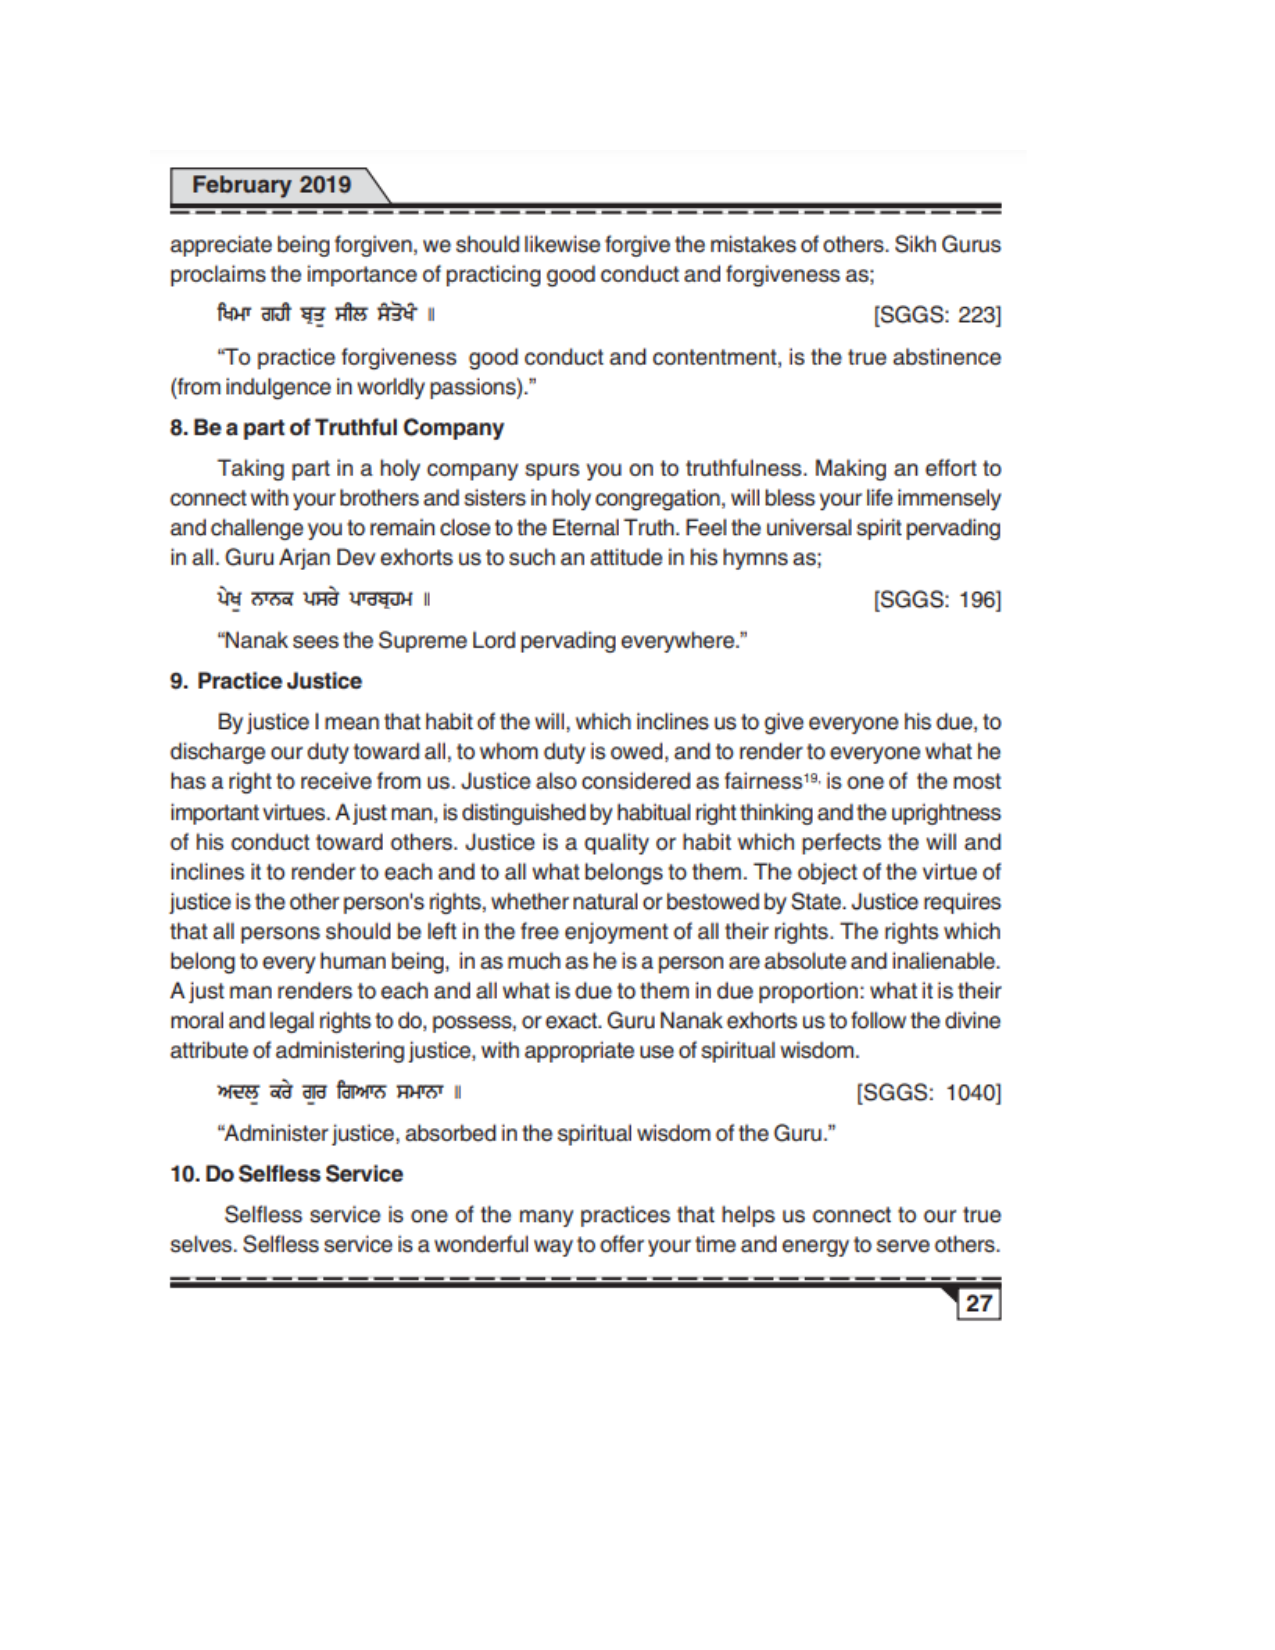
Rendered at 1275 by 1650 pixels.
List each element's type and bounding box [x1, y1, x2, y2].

picture [150, 150, 1027, 1343]
